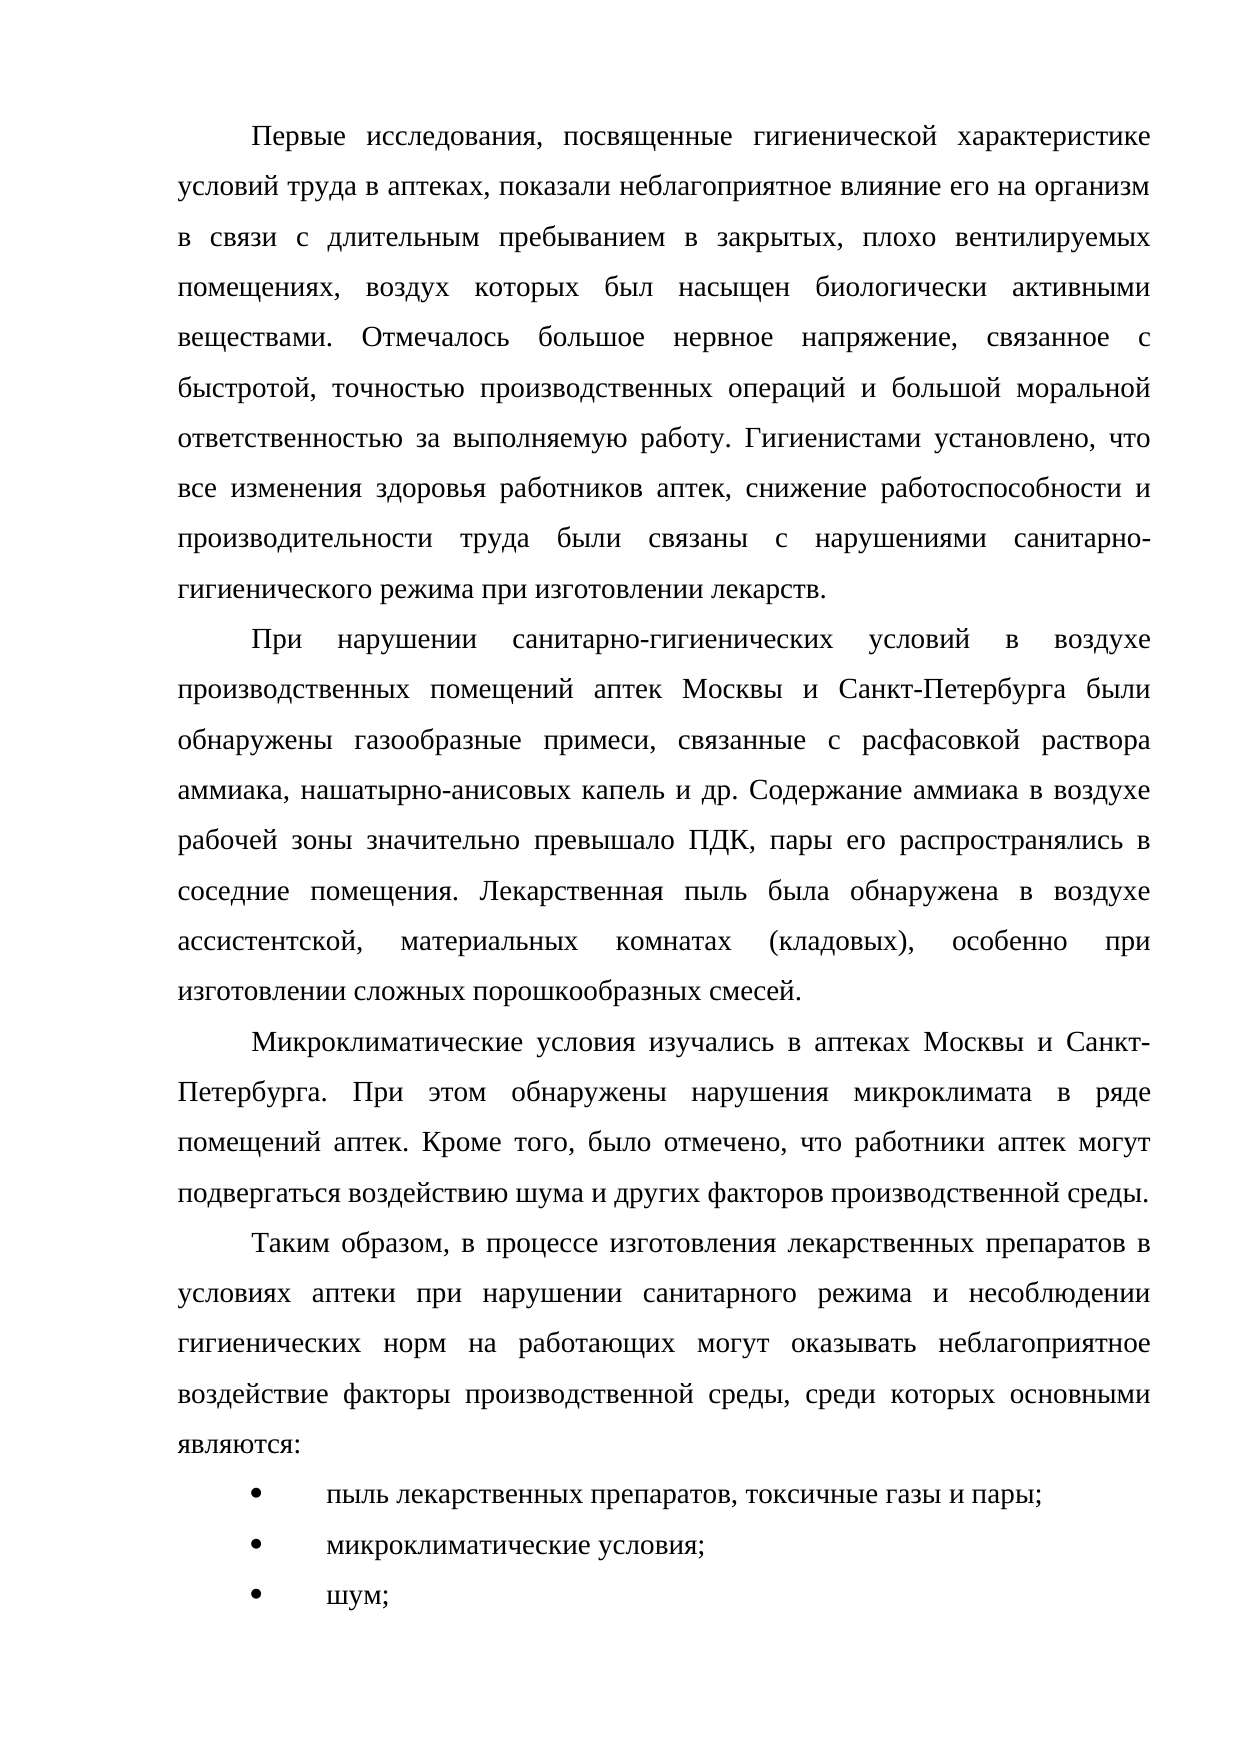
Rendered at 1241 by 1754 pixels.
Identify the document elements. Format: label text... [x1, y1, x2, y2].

list пыль лекарственных препаратов, токсичные газы и пары; [177, 1477, 1152, 1510]
list микроклиматические условия; [177, 1527, 1152, 1561]
text Таким образом, в процессе изготовления лекарственных препаратов в условиях аптеки при нарушении санитарного режима и несоблюдении гигиенических норм на работающих могут оказывать неблагоприятное воздействие факторы производственной среды, среди которых основными являются: [177, 1225, 1152, 1460]
text Микроклиматические условия изучались в аптеках Москвы и Санкт-Петербурга. При этом обнаружены нарушения микроклимата в ряде помещений аптек. Кроме того, было отмечено, что работники аптек могут подвергаться воздействию шума и других факторов производственной среды. [177, 1024, 1152, 1208]
list шум; [177, 1577, 1152, 1611]
text При нарушении санитарно-гигиенических условий в воздухе производственных помещений аптек Москвы и Санкт-Петербурга были обнаружены газообразные примеси, связанные с расфасовкой раствора аммиака, нашатырно-анисовых капель и др. Содержание аммиака в воздухе рабочей зоны значительно превышало ПДК, пары его распространялись в соседние помещения. Лекарственная пыль была обнаружена в воздухе ассистентской, материальных комнатах (кладовых), особенно при изготовлении сложных порошкообразных смесей. [177, 621, 1152, 1007]
text Первые исследования, посвященные гигиенической характеристике условий труда в аптеках, показали неблагоприятное влияние его на организм в связи с длительным пребыванием в закрытых, плохо вентилируемых помещениях, воздух которых был насыщен биологически активными веществами. Отмечалось большое нервное напряжение, связанное с быстротой, точностью производственных операций и большой моральной ответственностью за выполняемую работу. Гигиенистами установлено, что все изменения здоровья работников аптек, снижение работоспособности и производительности труда были связаны с нарушениями санитарно-гигиенического режима при изготовлении лекарств. [177, 118, 1152, 604]
